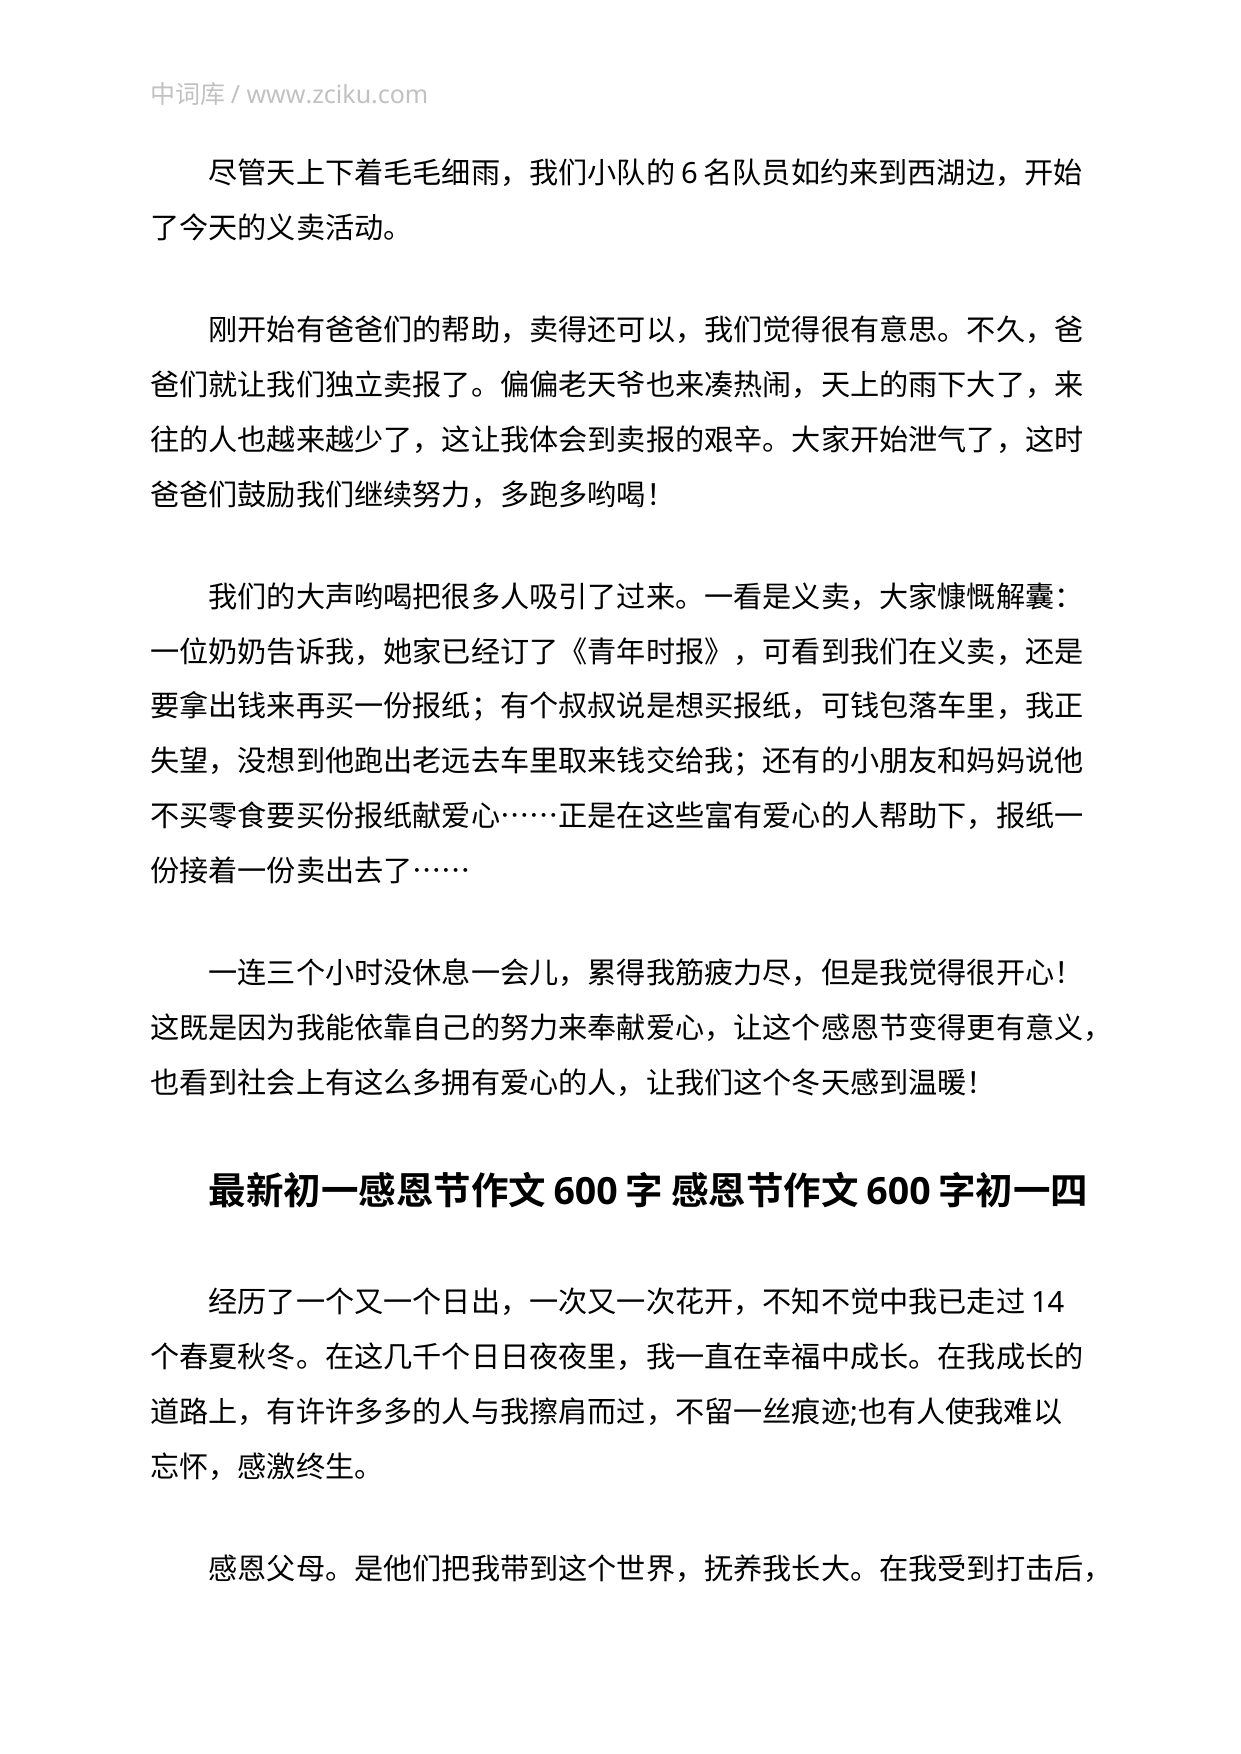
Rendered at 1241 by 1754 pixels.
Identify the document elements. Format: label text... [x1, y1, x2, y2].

text 尽管天上下着毛毛细雨，我们小队的6名队员如约来到西湖边，开始了今天的义卖活动。 [150, 150, 1090, 247]
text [150, 1545, 1090, 1588]
text 最新初一感恩节作文600字 感恩节作文600字初一四 [150, 1161, 1090, 1216]
text 刚开始有爸爸们的帮助，卖得还可以，我们觉得很有意思。不久，爸爸们就让我们独立卖报了。偏偏老天爷也来凑热闹，天上的雨下大了，来往的人也越来越少了，这让我体会到卖报的艰辛。大家开始泄气了，这时爸爸们鼓励我们继续努力，多跑多哟喝！ [150, 307, 1090, 514]
text 我们的大声哟喝把很多人吸引了过来。一看是义卖，大家慷慨解囊：一位奶奶告诉我，她家已经订了《青年时报》，可看到我们在义卖，还是要拿出钱来再买一份报纸；有个叔叔说是想买报纸，可钱包落车里，我正失望，没想到他跑出老远去车里取来钱交给我；还有的小朋友和妈妈说他不买零食要买份报纸献爱心……正是在这些富有爱心的人帮助下，报纸一份接着一份卖出去了…… [150, 573, 1090, 890]
text 经历了一个又一个日出，一次又一次花开，不知不觉中我已走过14个春夏秋冬。在这几千个日日夜夜里，我一直在幸福中成长。在我成长的道路上，有许许多多的人与我擦肩而过，不留一丝痕迹;也有人使我难以忘怀，感激终生。 [150, 1279, 1090, 1486]
text 一连三个小时没休息一会儿，累得我筋疲力尽，但是我觉得很开心！这既是因为我能依靠自己的努力来奉献爱心，让这个感恩节变得更有意义，也看到社会上有这么多拥有爱心的人，让我们这个冬天感到温暖！ [150, 949, 1090, 1102]
